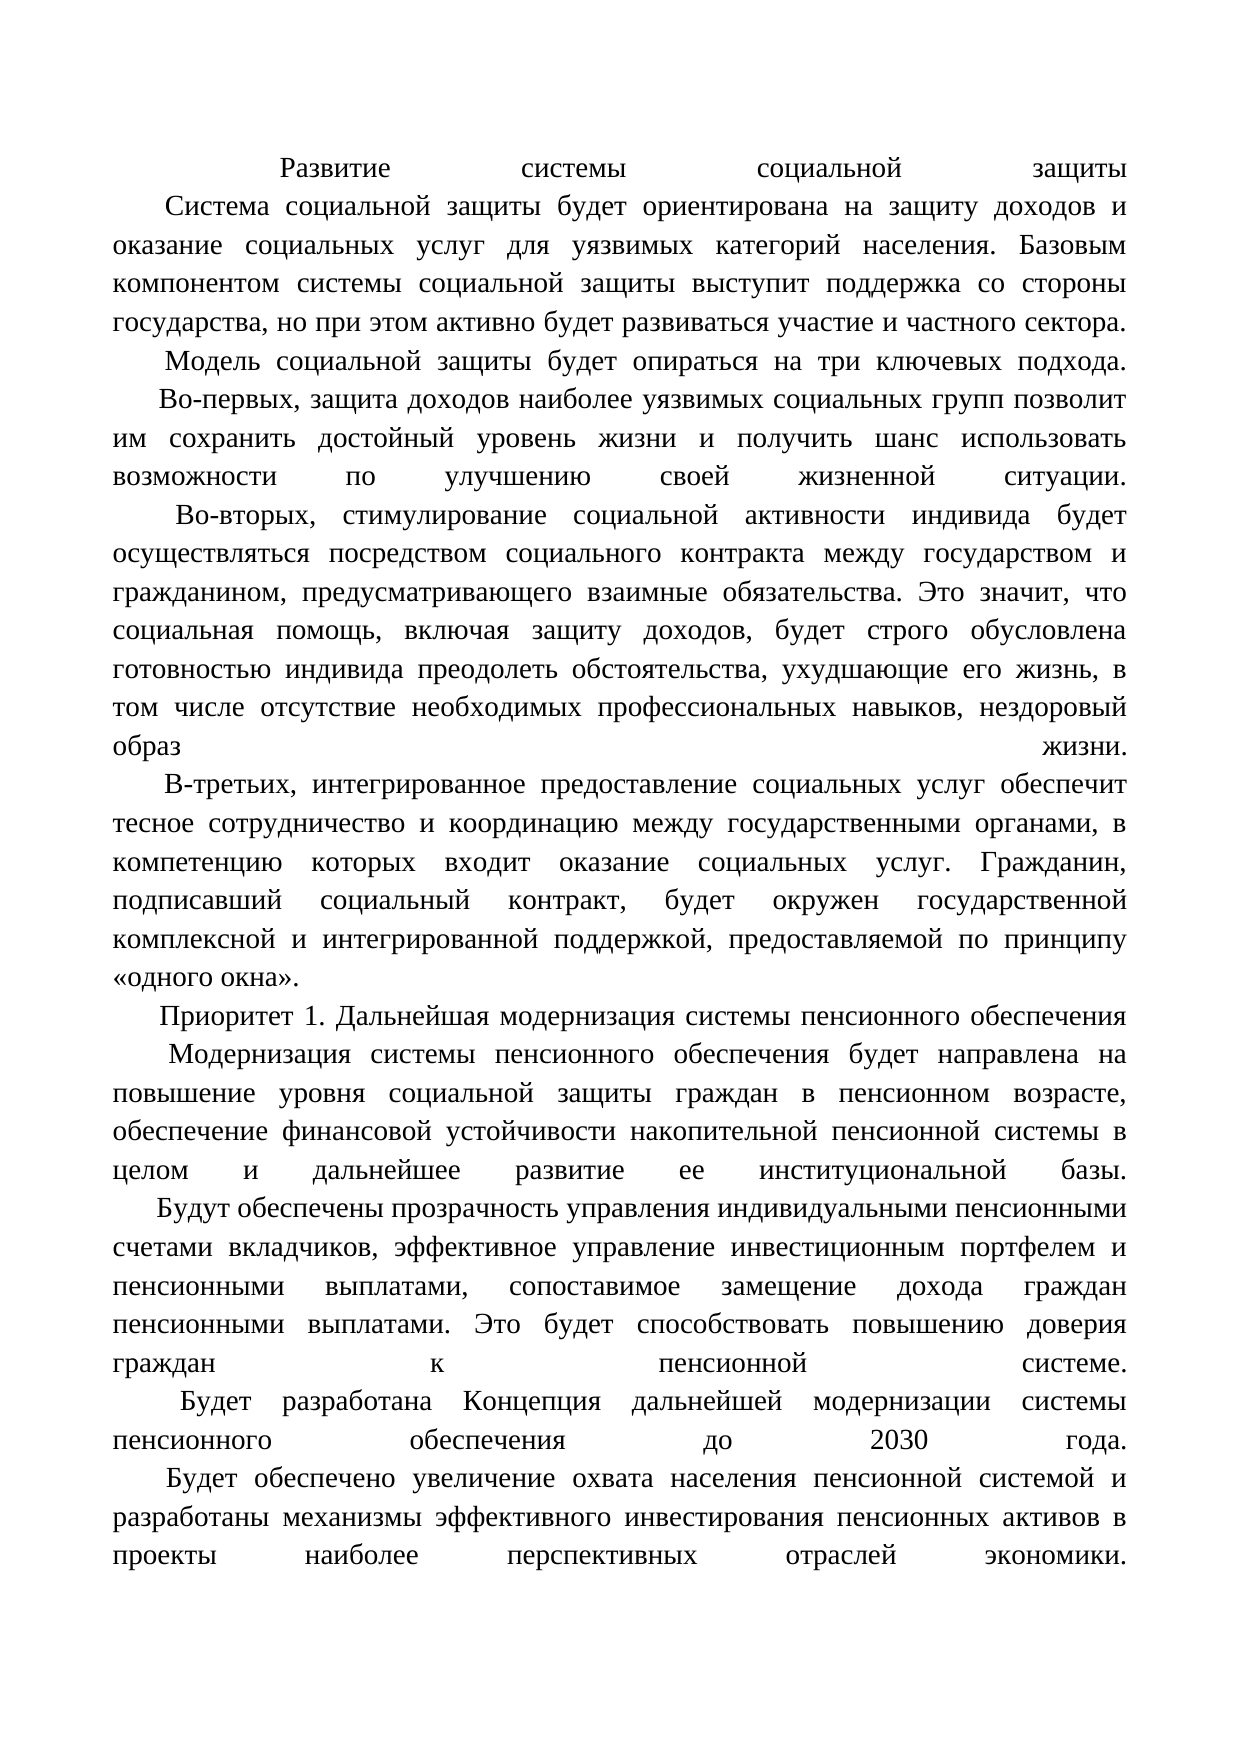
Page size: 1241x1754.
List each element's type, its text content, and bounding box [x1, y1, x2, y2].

text Развитие системы социальной защиты Система социальной защиты будет ориентирована на защиту доходов и оказание социальных услуг для уязвимых категорий населения. Базовым компонентом системы социальной защиты выступит поддержка со стороны государства, но при этом активно будет развиваться участие и частного сектора. Модель социальной защиты будет опираться на три ключевых подхода. Во-первых, защита доходов наиболее уязвимых социальных групп позволит им сохранить достойный уровень жизни и получить шанс использовать возможности по улучшению своей жизненной ситуации. Во-вторых, стимулирование социальной активности индивида будет осуществляться посредством социального контракта между государством и гражданином, предусматривающего взаимные обязательства. Это значит, что социальная помощь, включая защиту доходов, будет строго обусловлена готовностью индивида преодолеть обстоятельства, ухудшающие его жизнь, в том числе отсутствие необходимых профессиональных навыков, нездоровый образ жизни. В-третьих, интегрированное предоставление социальных услуг обеспечит тесное сотрудничество и координацию между государственными органами, в компетенцию которых входит оказание социальных услуг. Гражданин, подписавший социальный контракт, будет окружен государственной комплексной и интегрированной поддержкой, предоставляемой по принципу «одного окна». [112, 150, 1128, 993]
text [112, 998, 1128, 1571]
